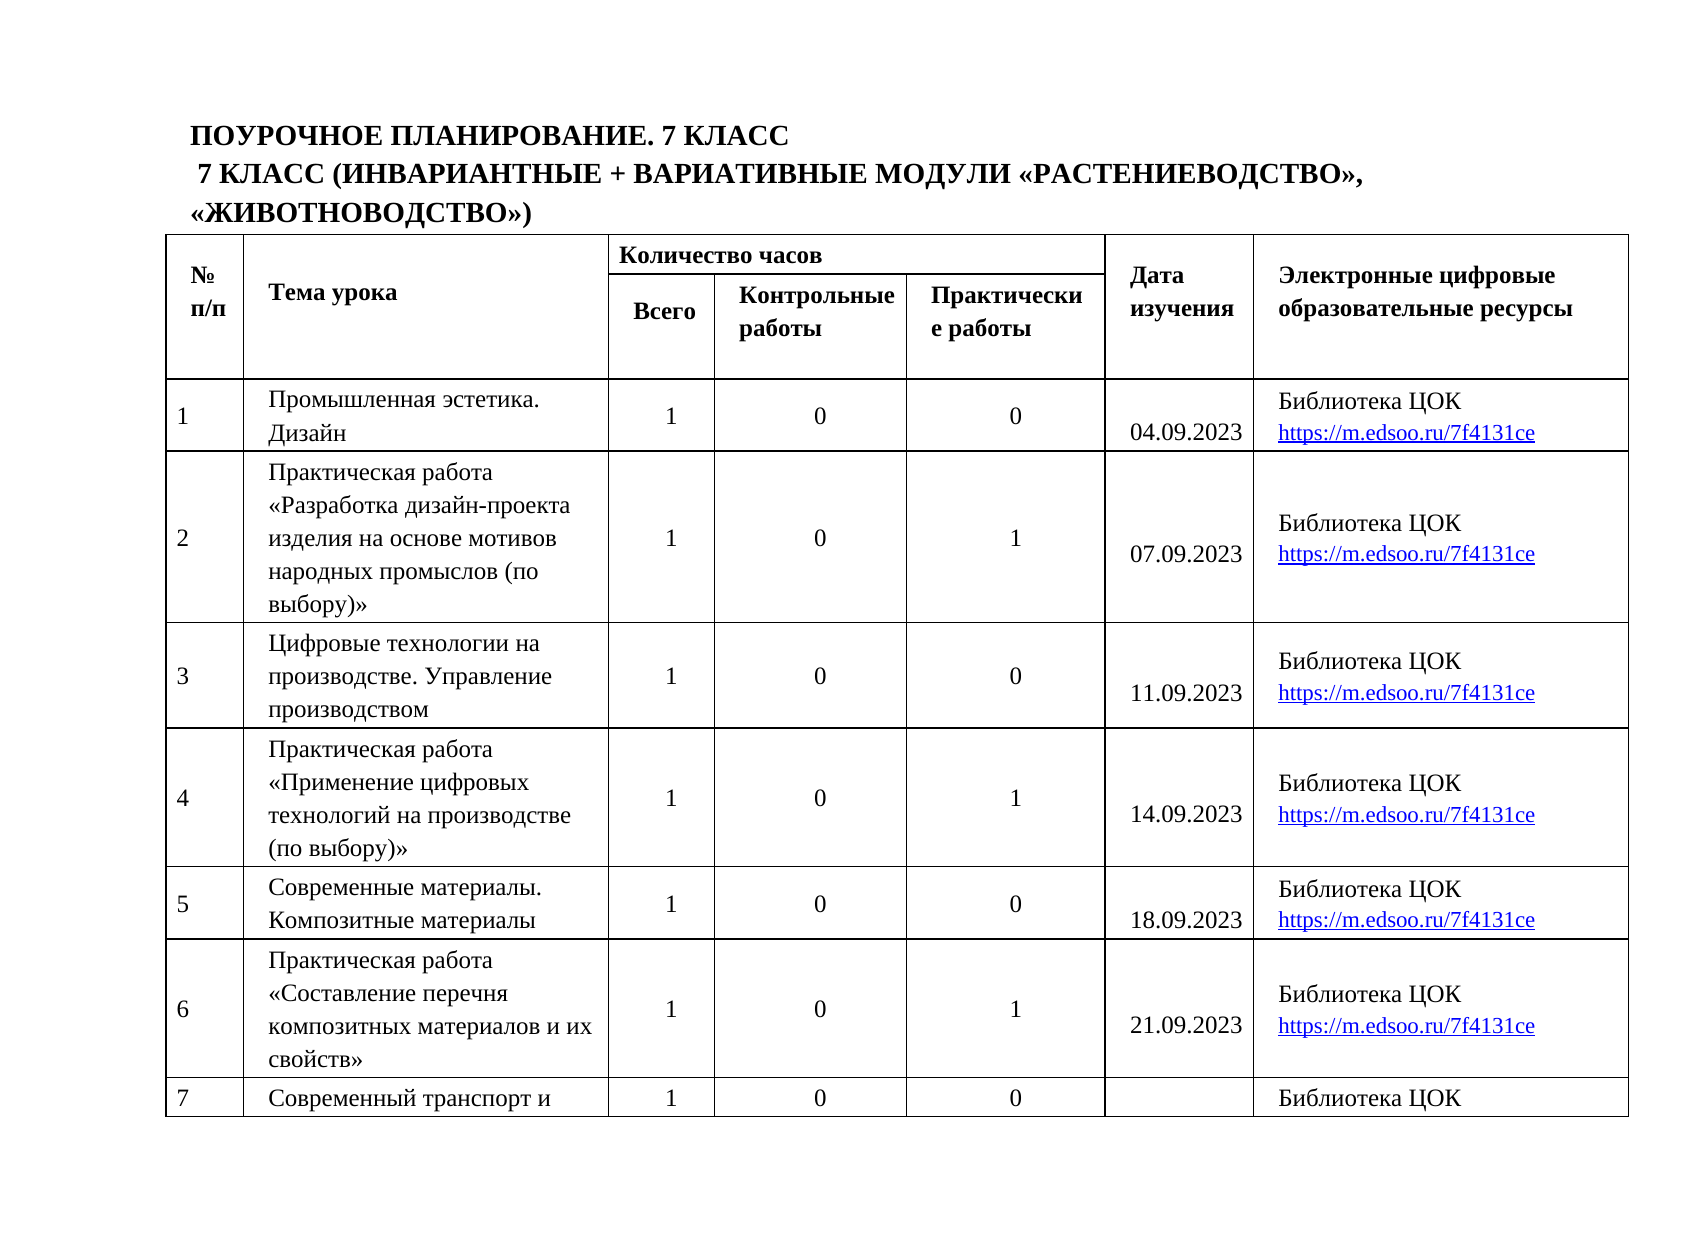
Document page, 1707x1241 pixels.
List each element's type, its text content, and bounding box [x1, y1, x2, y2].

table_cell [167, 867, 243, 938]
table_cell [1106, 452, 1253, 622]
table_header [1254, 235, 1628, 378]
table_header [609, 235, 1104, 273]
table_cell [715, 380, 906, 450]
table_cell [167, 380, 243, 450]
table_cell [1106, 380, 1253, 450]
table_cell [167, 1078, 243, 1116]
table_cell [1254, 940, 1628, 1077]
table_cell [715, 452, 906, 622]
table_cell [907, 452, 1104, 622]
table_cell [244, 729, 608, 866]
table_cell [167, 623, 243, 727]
text ПОУРОЧНОЕ ПЛАНИРОВАНИЕ. 7 КЛАСС [190, 118, 1618, 152]
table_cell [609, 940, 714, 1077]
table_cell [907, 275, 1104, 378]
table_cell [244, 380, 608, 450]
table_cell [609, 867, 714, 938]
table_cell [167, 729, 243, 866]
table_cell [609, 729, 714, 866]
text 7 КЛАСС (ИНВАРИАНТНЫЕ + ВАРИАТИВНЫЕ МОДУЛИ «РАСТЕНИЕВОДСТВО», «ЖИВОТНОВОДСТВО») [190, 157, 1618, 229]
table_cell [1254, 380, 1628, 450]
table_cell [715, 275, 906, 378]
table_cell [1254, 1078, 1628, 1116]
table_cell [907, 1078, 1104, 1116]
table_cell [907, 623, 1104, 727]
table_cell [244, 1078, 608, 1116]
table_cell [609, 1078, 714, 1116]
table_header № п/п [167, 235, 243, 378]
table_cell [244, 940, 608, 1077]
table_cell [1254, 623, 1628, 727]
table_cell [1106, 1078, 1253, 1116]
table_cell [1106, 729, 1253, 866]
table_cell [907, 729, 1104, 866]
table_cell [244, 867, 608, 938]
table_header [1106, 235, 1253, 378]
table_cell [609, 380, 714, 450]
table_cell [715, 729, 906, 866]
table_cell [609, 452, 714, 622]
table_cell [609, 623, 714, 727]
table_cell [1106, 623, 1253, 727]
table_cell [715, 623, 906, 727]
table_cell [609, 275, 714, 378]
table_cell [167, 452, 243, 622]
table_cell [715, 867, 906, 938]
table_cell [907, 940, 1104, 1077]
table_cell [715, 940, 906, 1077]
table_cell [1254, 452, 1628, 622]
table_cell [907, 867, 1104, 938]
table_header Тема урока [244, 235, 608, 378]
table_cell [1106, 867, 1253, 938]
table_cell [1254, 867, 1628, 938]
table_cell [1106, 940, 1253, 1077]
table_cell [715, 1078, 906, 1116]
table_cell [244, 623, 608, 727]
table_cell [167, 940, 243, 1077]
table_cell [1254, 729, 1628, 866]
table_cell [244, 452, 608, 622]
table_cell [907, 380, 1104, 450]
